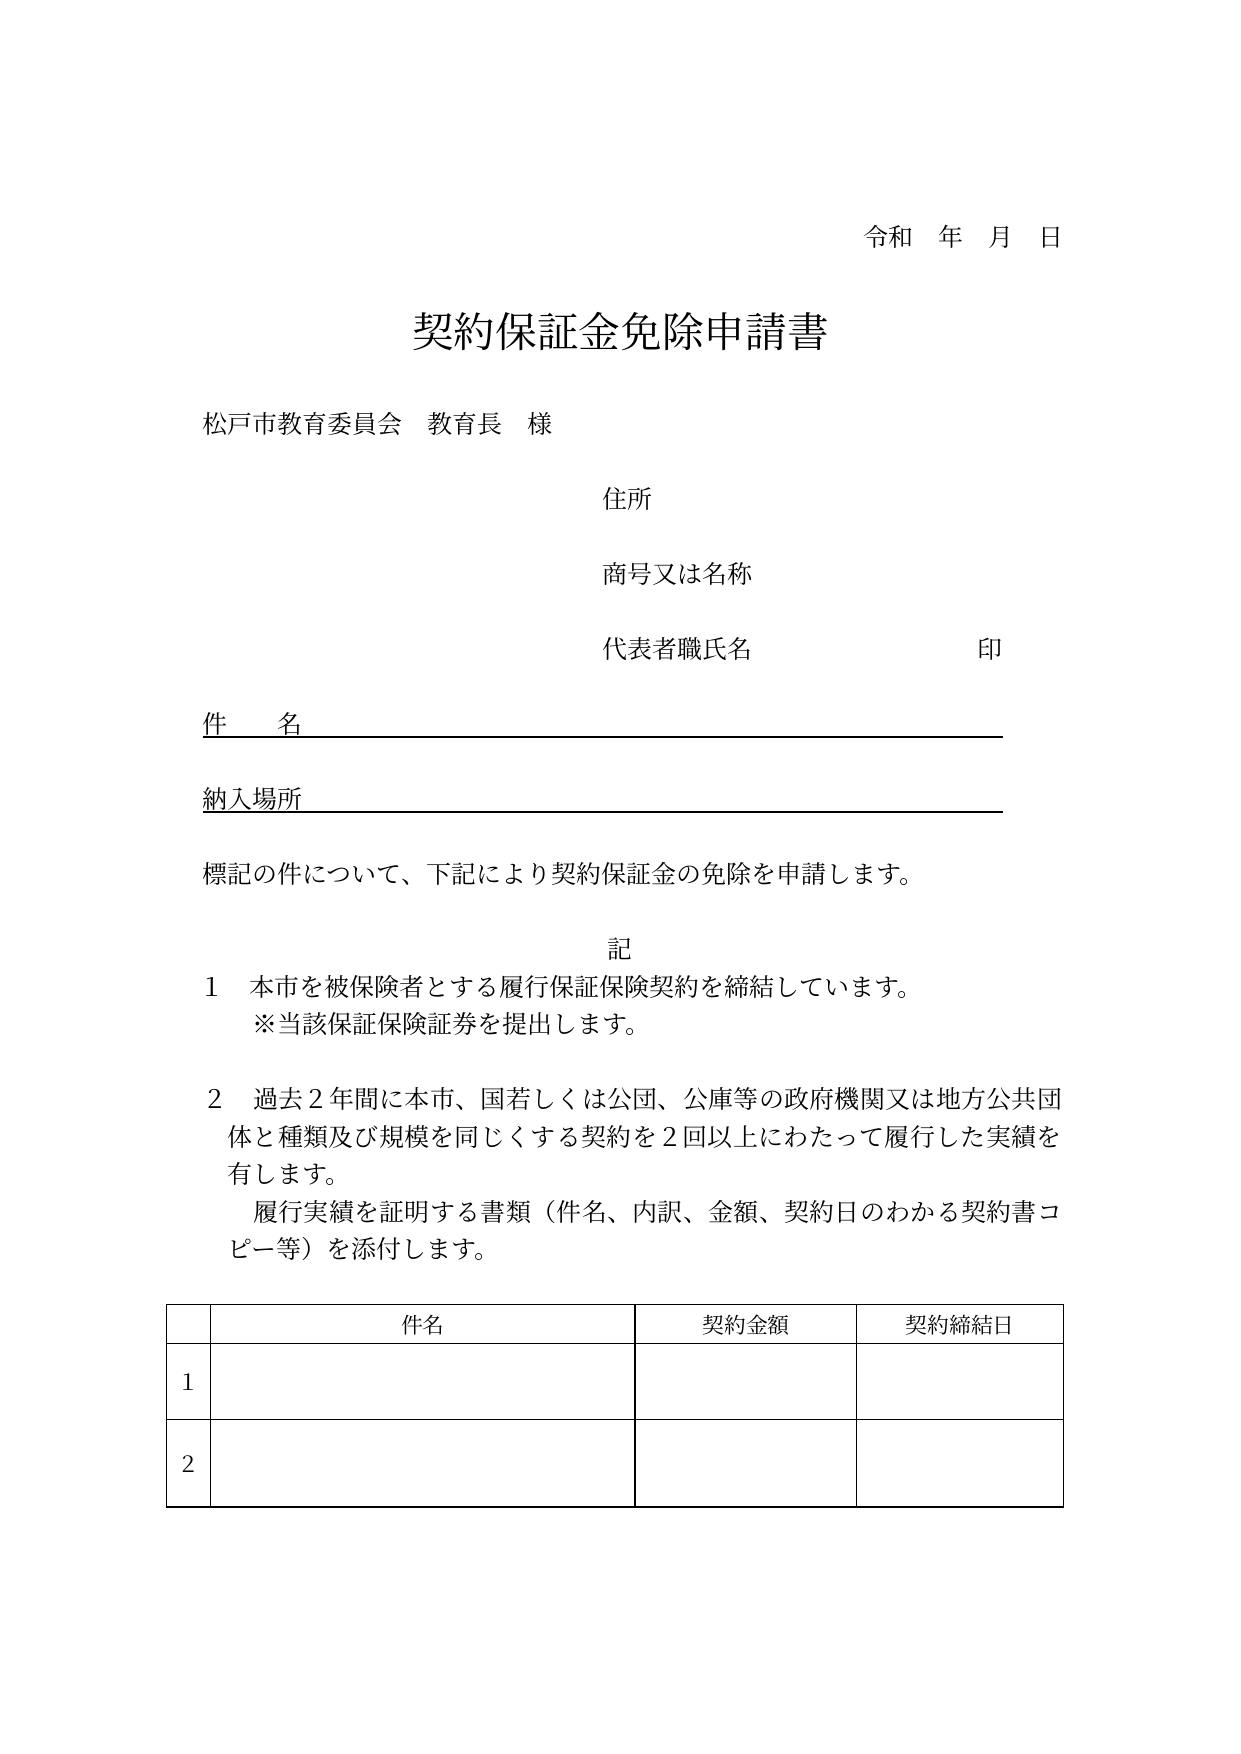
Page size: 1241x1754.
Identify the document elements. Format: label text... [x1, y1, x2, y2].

text 商号又は名称 [177, 554, 1063, 592]
text 代表者職氏名 印 [177, 629, 1063, 667]
text １ 本市を被保険者とする履行保証保険契約を締結しています。 [177, 967, 1063, 1004]
table_cell [211, 1344, 634, 1419]
table_cell ２ [167, 1420, 210, 1506]
text 松戸市教育委員会 教育長 様 [177, 404, 1063, 442]
text 納入場所 [177, 779, 1063, 817]
table_header 件名 [211, 1305, 634, 1343]
text 契約保証金免除申請書 [177, 292, 1063, 367]
table_header [167, 1305, 210, 1343]
table_header 契約金額 [636, 1305, 856, 1343]
text 標記の件について、下記により契約保証金の免除を申請します。 [177, 854, 1063, 892]
text ２ 過去２年間に本市、国若しくは公団、公庫等の政府機関又は地方公共団体と種類及び規模を同じくする契約を２回以上にわたって履行した実績を有します。 [177, 1079, 1063, 1192]
text 令和 年 月 日 [177, 217, 1063, 254]
table_cell １ [167, 1344, 210, 1419]
subtitle 記 [177, 929, 1063, 967]
text 件 名 [177, 704, 1063, 742]
text 住所 [177, 479, 1063, 517]
table_cell [211, 1420, 634, 1506]
table_header 契約締結日 [857, 1305, 1063, 1343]
table_cell [857, 1344, 1063, 1419]
text ※当該保証保険証券を提出します。 [177, 1004, 1063, 1042]
table_cell [636, 1344, 856, 1419]
text 履行実績を証明する書類（件名、内訳、金額、契約日のわかる契約書コピー等）を添付します。 [177, 1192, 1063, 1267]
table_cell [857, 1420, 1063, 1506]
table_cell [636, 1420, 856, 1506]
